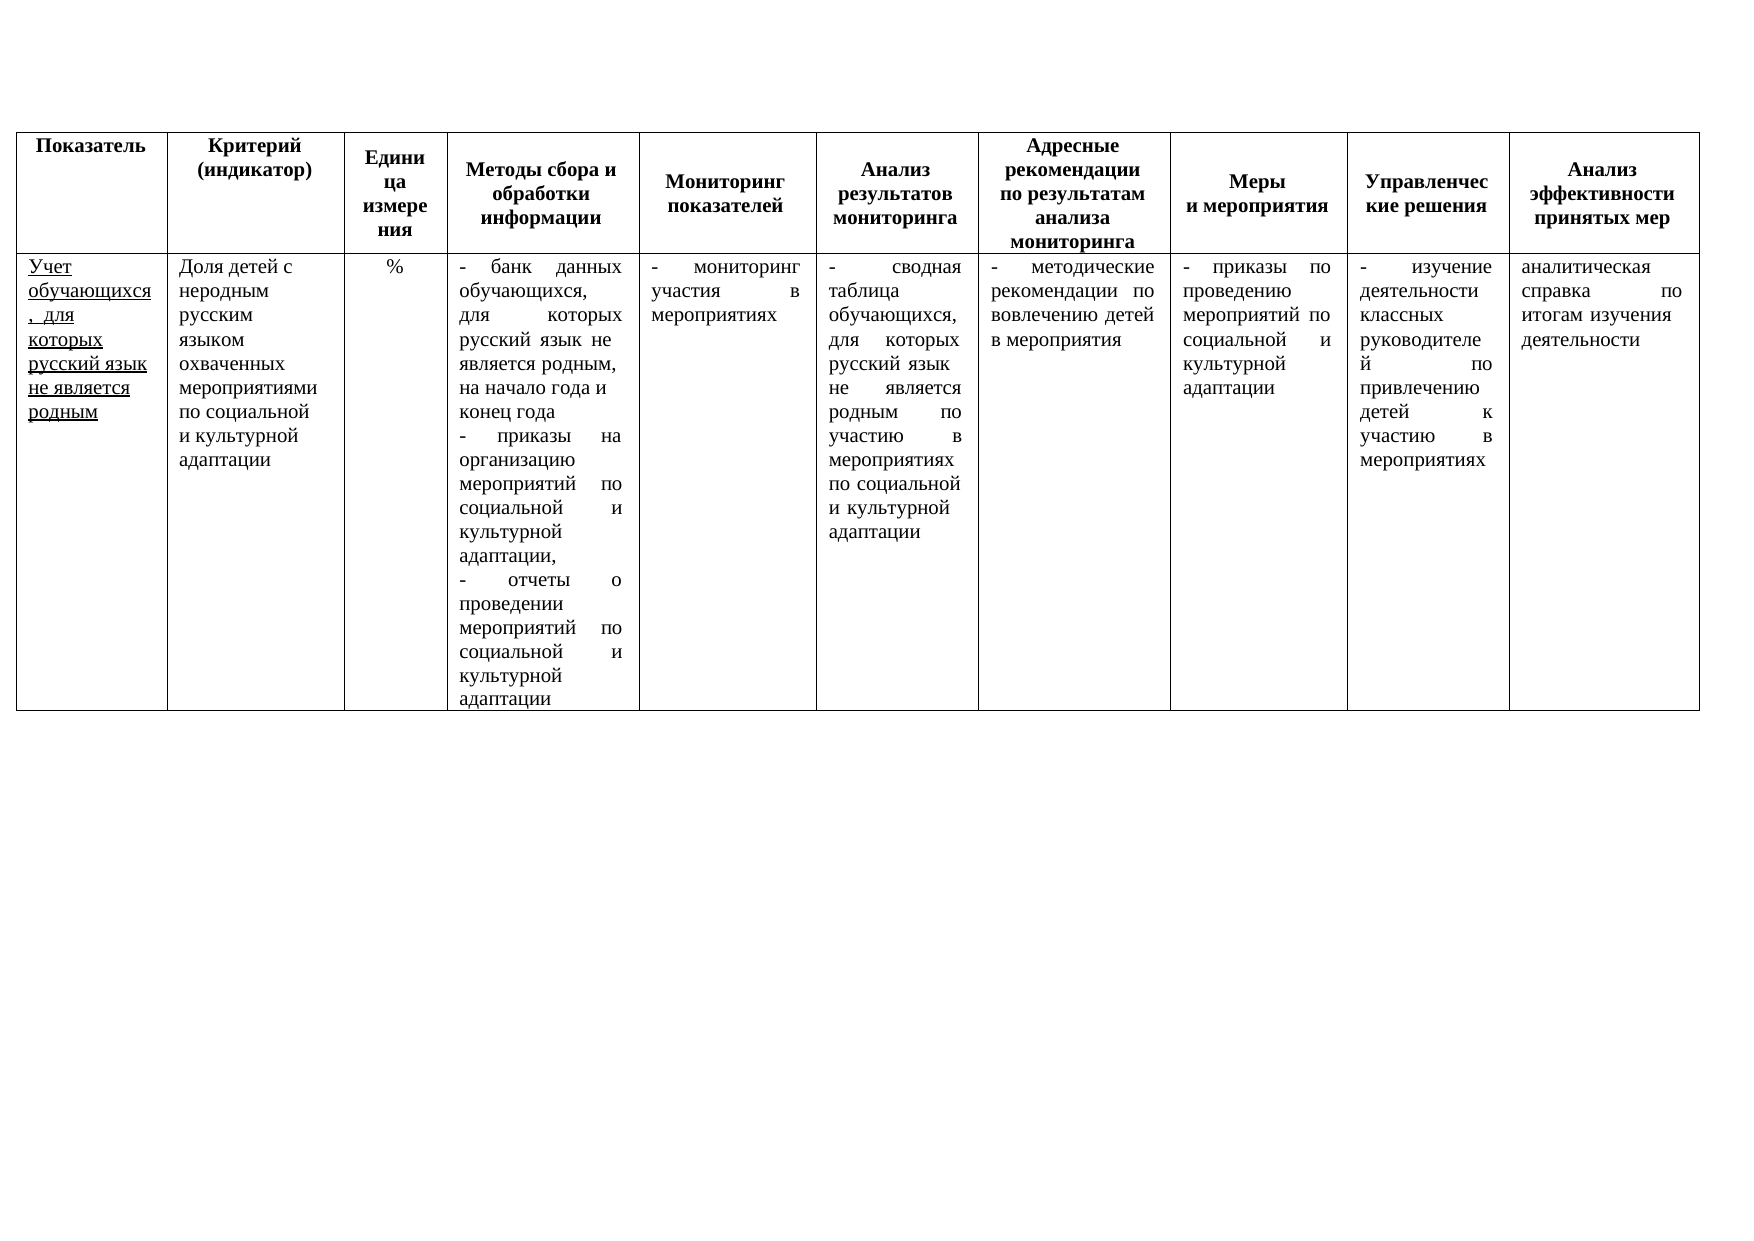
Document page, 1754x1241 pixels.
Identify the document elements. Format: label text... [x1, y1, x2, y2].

table_cell - мониторинг участия в мероприятиях [640, 254, 816, 709]
table_header Анализ эффективности принятых мер [1510, 133, 1699, 253]
table_cell аналитическая справка по итогам изучения деятельности [1510, 254, 1699, 709]
table_cell % [345, 254, 447, 709]
table_cell - методические рекомендации по вовлечению детей в мероприятия [979, 254, 1170, 709]
table_header Мониторинг показателей [640, 133, 816, 253]
table_header Адресные рекомендации по результатам анализа мониторинга [979, 133, 1170, 253]
table_cell банк данных обучающихся, для которых русский язык не является родным, на начало года и конец года приказы на организацию мероприятий по социальной и культурной адаптации, отчеты о проведении мероприятий по социальной и культурной адаптации [448, 254, 639, 709]
table_header Анализ результатов мониторинга [817, 133, 978, 253]
table_header Показатель [17, 133, 167, 253]
table_cell Доля детей с неродным русским языком охваченных мероприятиями по социальной и культурной адаптации [168, 254, 344, 709]
table_header Едини ца измере ния [345, 133, 447, 253]
table_cell Учет обучающихся , для которых русский язык не является родным [17, 254, 167, 709]
table_header Меры и мероприятия [1171, 133, 1347, 253]
table_cell - сводная таблица обучающихся, для которых русский язык не является родным по участию в мероприятиях по социальной и культурной адаптации [817, 254, 978, 709]
table_cell - изучение деятельности классных руководителе й по привлечению детей к участию в мероприятиях [1348, 254, 1509, 709]
table_header Критерий (индикатор) [168, 133, 344, 253]
table_header Управленчес кие решения [1348, 133, 1509, 253]
table_cell - приказы по проведению мероприятий по социальной и культурной адаптации [1171, 254, 1347, 709]
table_header Методы сбора и обработки информации [448, 133, 639, 253]
